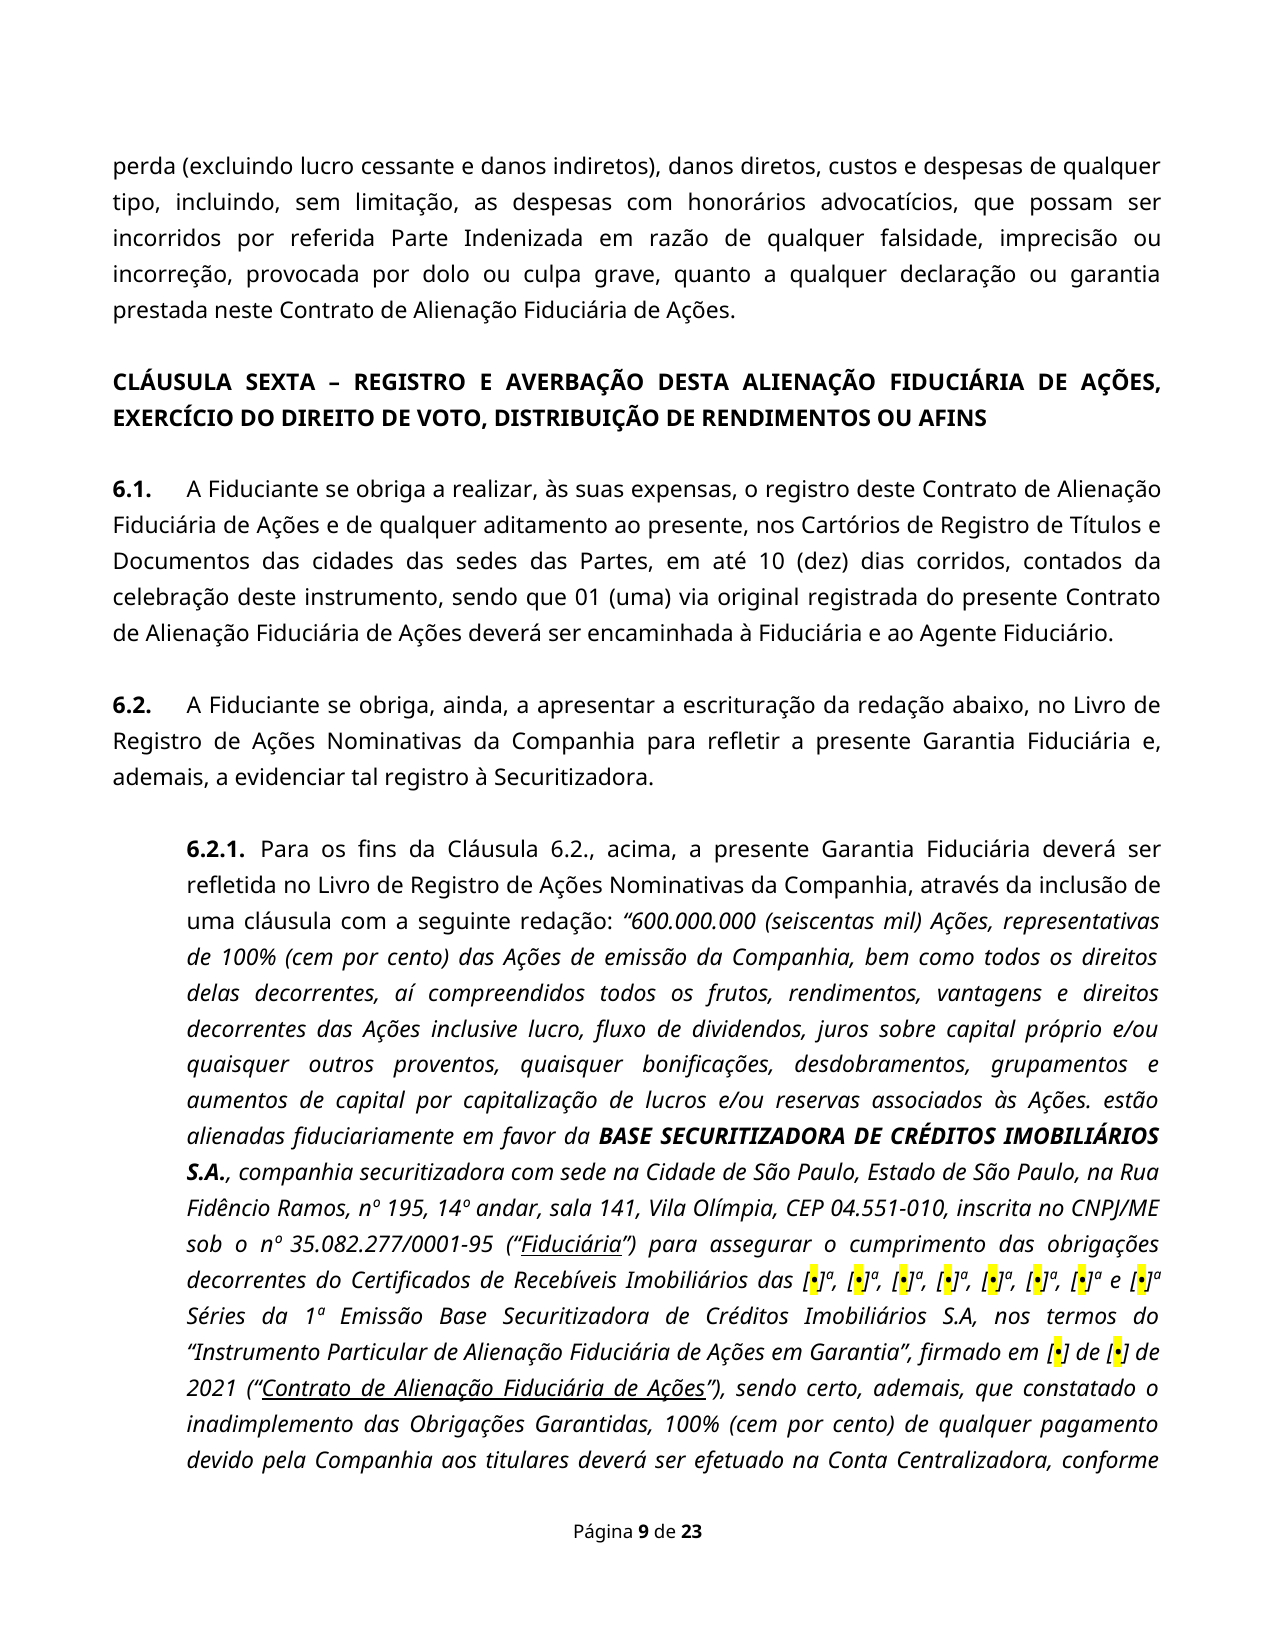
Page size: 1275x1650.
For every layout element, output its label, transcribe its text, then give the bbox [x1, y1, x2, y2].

subtitle CLÁUSULA SEXTA – REGISTRO E AVERBAÇÃO DESTA ALIENAÇÃO FIDUCIÁRIA DE AÇÕES, EXERCÍCIO DO DIREITO DE VOTO, DISTRIBUIÇÃO DE RENDIMENTOS OU AFINS [112, 366, 1162, 433]
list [186, 833, 1162, 1475]
list A Fiduciante se obriga a realizar, às suas expensas, o registro deste Contrato de Alienação Fiduciária de Ações e de qualquer aditamento ao presente, nos Cartórios de Registro de Títulos e Documentos das cidades das sedes das Partes, em até 10 (dez) dias corridos, contados da celebração deste instrumento, sendo que 01 (uma) via original registrada do presente Contrato de Alienação Fiduciária de Ações deverá ser encaminhada à Fiduciária e ao Agente Fiduciário. [112, 473, 1162, 648]
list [112, 150, 1162, 325]
list A Fiduciante se obriga, ainda, a apresentar a escrituração da redação abaixo, no Livro de Registro de Ações Nominativas da Companhia para refletir a presente Garantia Fiduciária e, ademais, a evidenciar tal registro à Securitizadora. [112, 689, 1162, 792]
